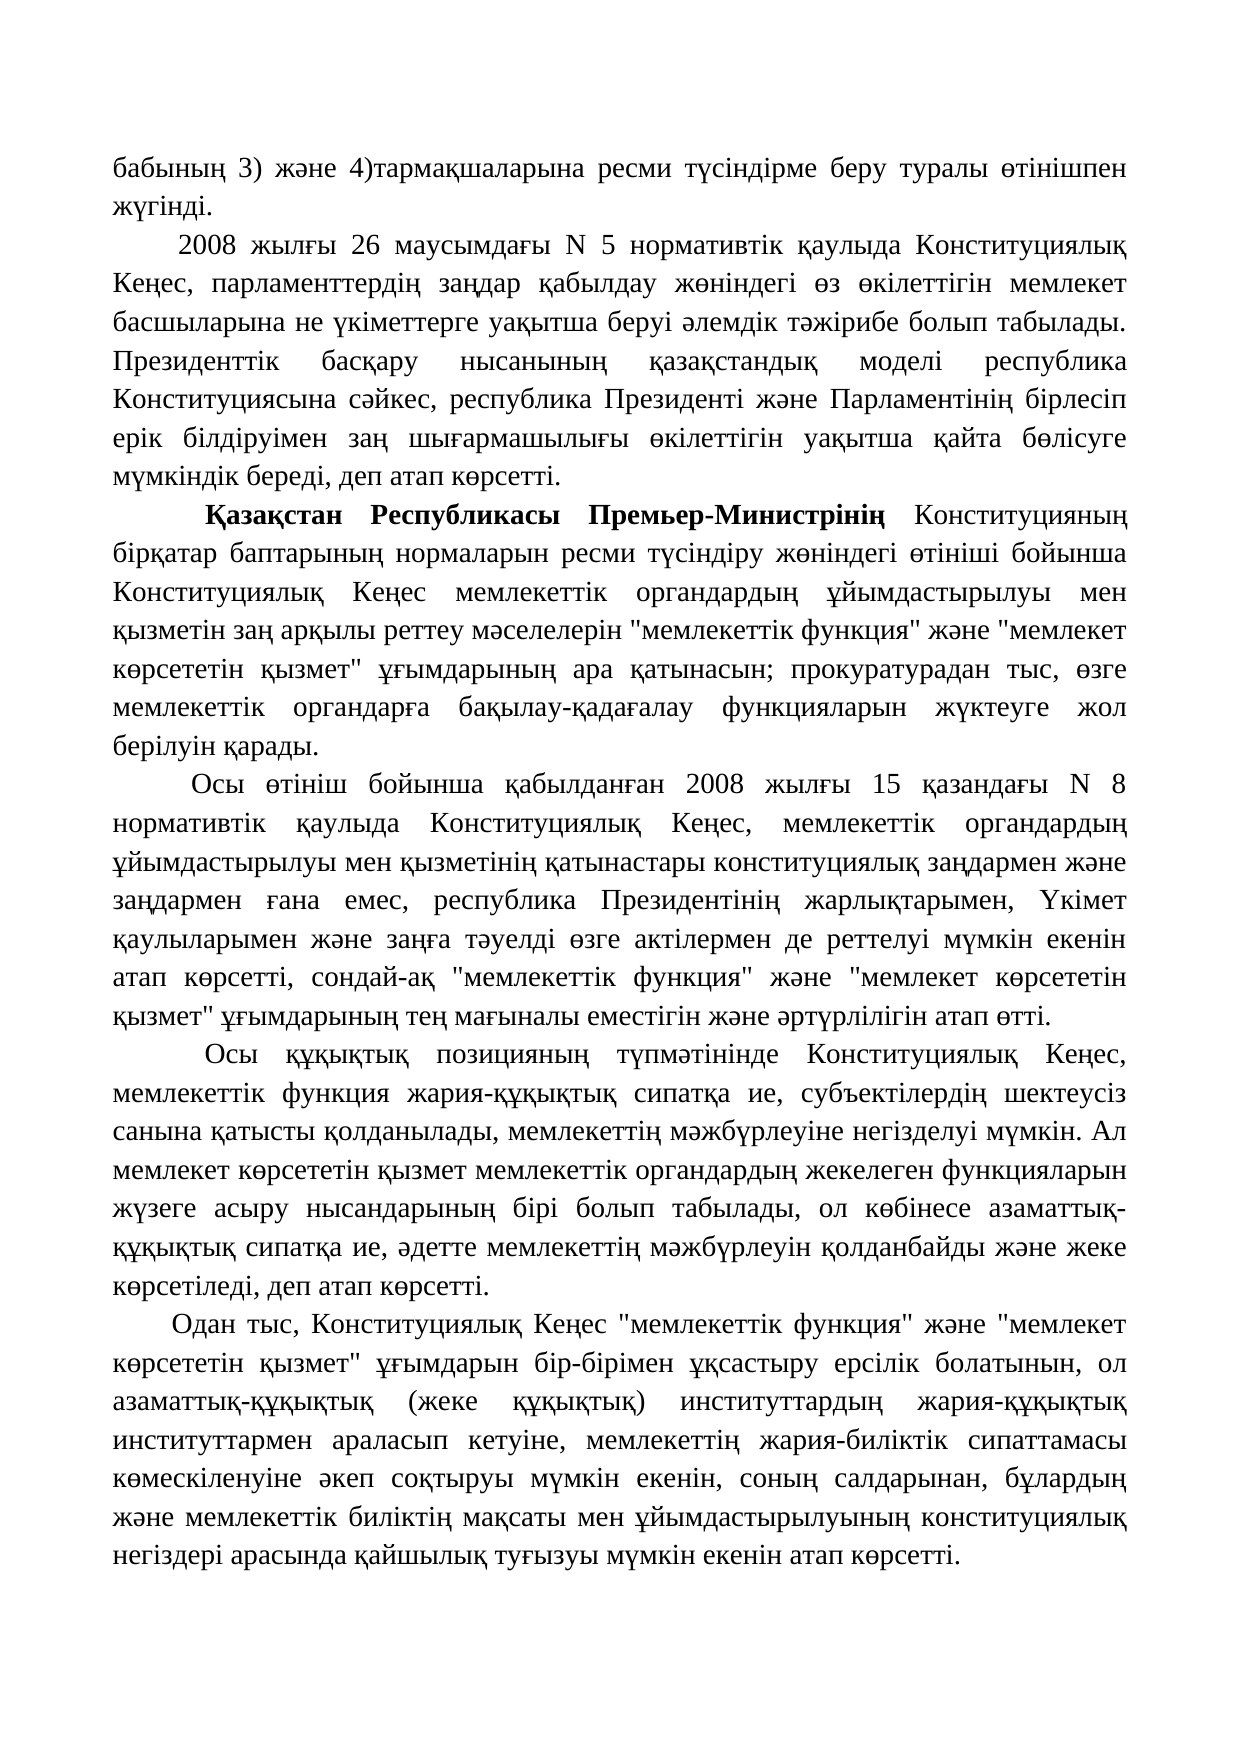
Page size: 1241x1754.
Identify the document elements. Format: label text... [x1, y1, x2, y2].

text Осы құқықтық позицияның түпмәтінінде Конституциялық Кеңес, мемлекеттік функция жария-құқықтық сипатқа ие, субъектілердің шектеусіз санына қатысты қолданылады, мемлекеттің мәжбүрлеуіне негізделуі мүмкін. Ал мемлекет көрсететін қызмет мемлекеттік органдардың жекелеген функцияларын жүзеге асыру нысандарының бірі болып табылады, ол көбінесе азаматтық-құқықтық сипатқа ие, әдетте мемлекеттің мәжбүрлеуін қолданбайды және жеке көрсетіледі, деп атап көрсетті. [112, 1036, 1128, 1301]
text Одан тыс, Конституциялық Кеңес "мемлекеттік функция" және "мемлекет көрсететін қызмет" ұғымдарын бір-бірімен ұқсастыру ерсілік болатынын, ол азаматтық-құқықтық (жеке құқықтық) институттардың жария-құқықтық институттармен араласып кетуіне, мемлекеттің жария-биліктік сипаттамасы көмескіленуіне әкеп соқтыруы мүмкін екенін, соның салдарынан, бұлардың және мемлекеттік биліктің мақсаты мен ұйымдастырылуының конституциялық негіздері арасында қайшылық туғызуы мүмкін екенін атап көрсетті. [112, 1306, 1128, 1571]
text Қазақстан Республикасы Премьер-Министрінің Конституцияның бірқатар баптарының нормаларын ресми түсіндіру жөніндегі өтініші бойынша Конституциялық Кеңес мемлекеттік органдардың ұйымдастырылуы мен қызметін заң арқылы реттеу мәселелерін "мемлекеттік функция" және "мемлекет көрсететін қызмет" ұғымдарының ара қатынасын; прокуратурадан тыс, өзге мемлекеттік органдарға бақылау-қадағалау функцияларын жүктеуге жол берілуін қарады. [112, 497, 1128, 762]
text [112, 150, 1128, 222]
text 2008 жылғы 26 маусымдағы N 5 нормативтік қаулыда Конституциялық Кеңес, парламенттердің заңдар қабылдау жөніндегі өз өкілеттігін мемлекет басшыларына не үкіметтерге уақытша беруі әлемдік тәжірибе болып табылады. Президенттік басқару нысанының қазақстандық моделі республика Конституциясына сәйкес, республика Президенті және Парламентінің бірлесіп ерік білдіруімен заң шығармашылығы өкілеттігін уақытша қайта бөлісуге мүмкіндік береді, деп атап көрсетті. [112, 227, 1128, 492]
text Осы өтініш бойынша қабылданған 2008 жылғы 15 қазандағы N 8 нормативтік қаулыда Конституциялық Кеңес, мемлекеттік органдардың ұйымдастырылуы мен қызметінің қатынастары конституциялық заңдармен және заңдармен ғана емес, республика Президентінің жарлықтарымен, Үкімет қаулыларымен және заңға тәуелді өзге актілермен де реттелуі мүмкін екенін атап көрсетті, сондай-ақ "мемлекеттік функция" және "мемлекет көрсететін қызмет" ұғымдарының тең мағыналы еместігін және әртүрлілігін атап өтті. [112, 767, 1128, 1031]
